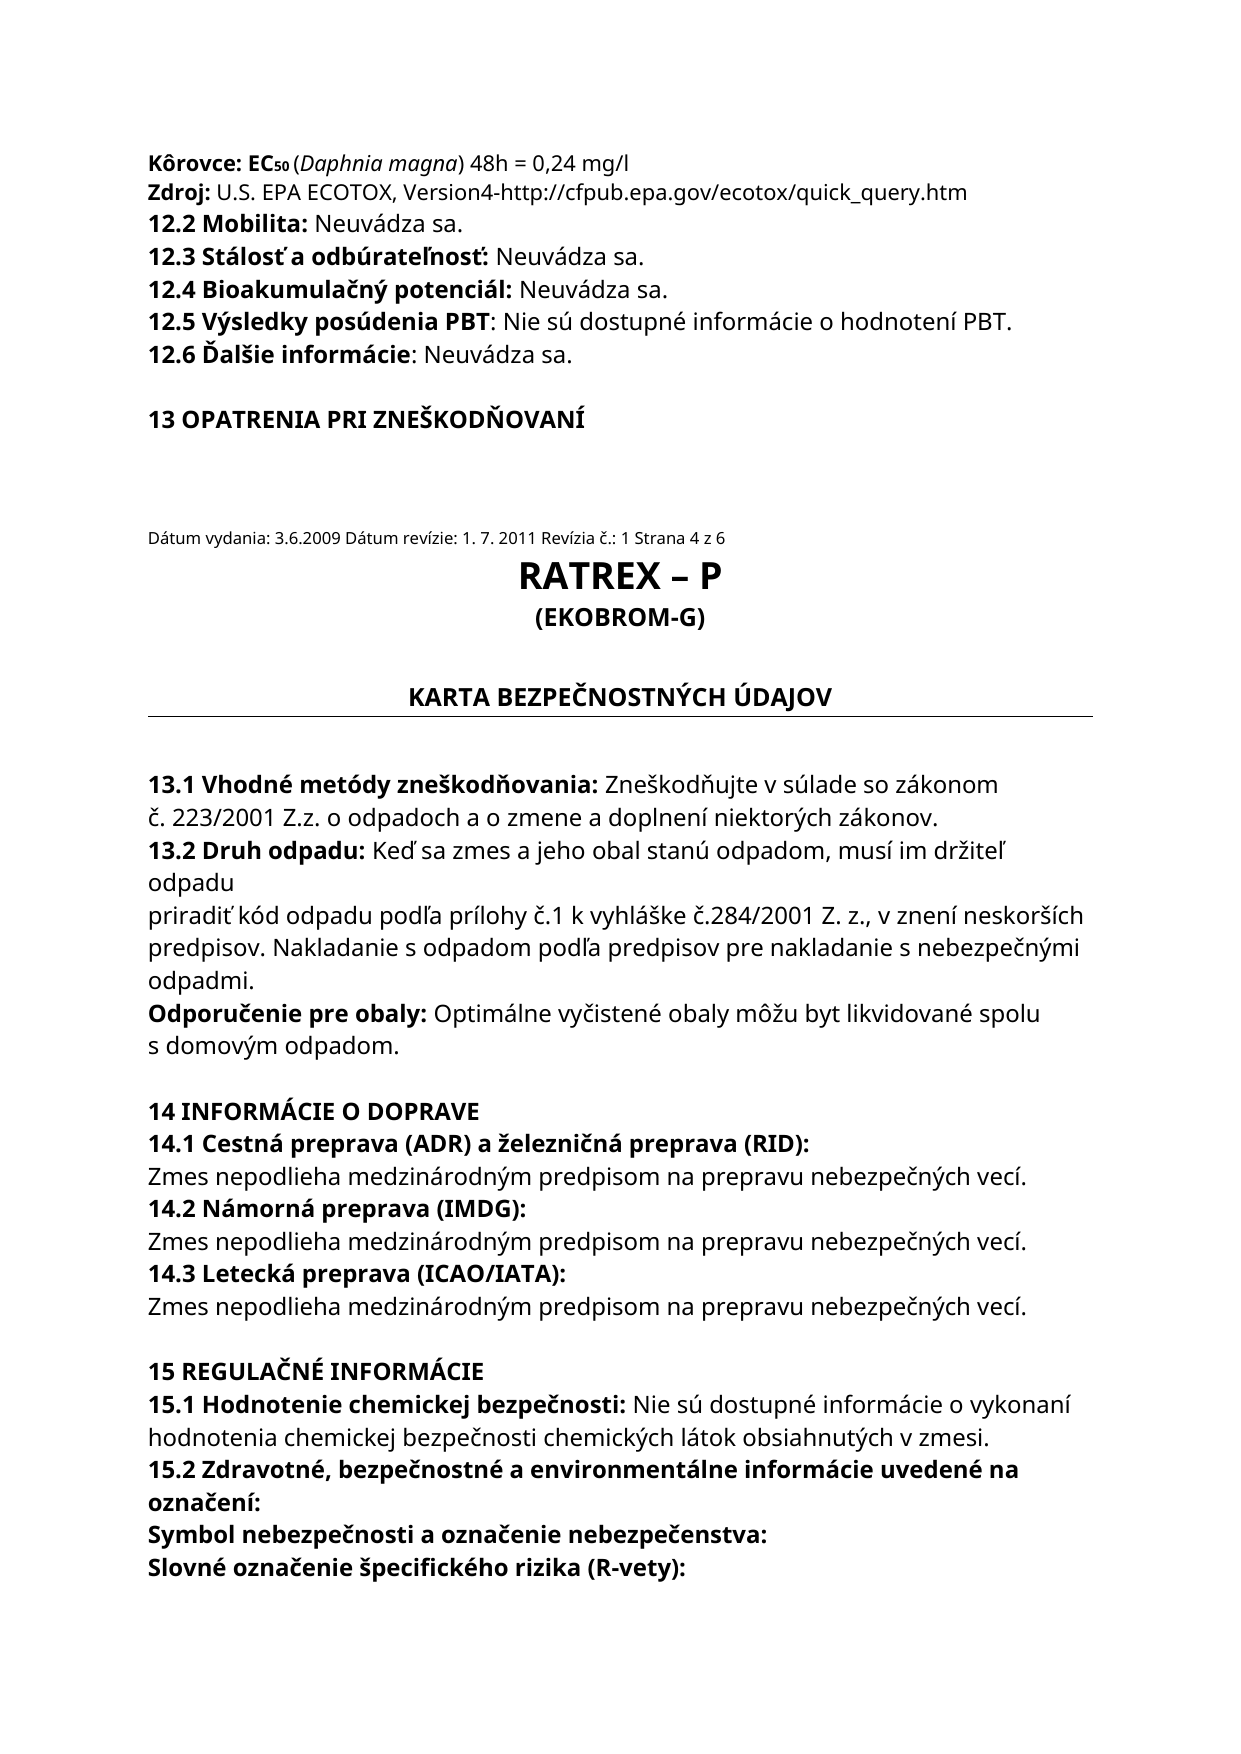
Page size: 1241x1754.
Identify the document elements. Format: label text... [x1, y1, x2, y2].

text hodnotenia chemickej bezpečnosti chemických látok obsiahnutých v zmesi. [148, 1420, 1093, 1453]
text KARTA BEZPEČNOSTNÝCH ÚDAJOV [148, 679, 1093, 716]
text Zmes nepodlieha medzinárodným predpisom na prepravu nebezpečných vecí. [148, 1290, 1093, 1322]
text 14.3 Letecká preprava (ICAO/IATA): [148, 1257, 1093, 1290]
text 14 INFORMÁCIE O DOPRAVE [148, 1094, 1093, 1127]
text č. 223/2001 Z.z. o odpadoch a o zmene a doplnení niektorých zákonov. [148, 801, 1093, 833]
text RATREX – P [148, 549, 1093, 600]
text s domovým odpadom. [148, 1029, 1093, 1062]
text 15 REGULAČNÉ INFORMÁCIE [148, 1355, 1093, 1388]
text 12.4 Bioakumulačný potenciál: Neuvádza sa. [148, 272, 1093, 305]
text Zmes nepodlieha medzinárodným predpisom na prepravu nebezpečných vecí. [148, 1159, 1093, 1192]
text Symbol nebezpečnosti a označenie nebezpečenstva: [148, 1518, 1093, 1551]
text (EKOBROM-G) [148, 600, 1093, 634]
text 14.1 Cestná preprava (ADR) a železničná preprava (RID): [148, 1127, 1093, 1159]
text Slovné označenie špecifického rizika (R-vety): [148, 1551, 1093, 1583]
text priradiť kód odpadu podľa prílohy č.1 k vyhláške č.284/2001 Z. z., v znení neskorších [148, 899, 1093, 931]
text 12.6 Ďalšie informácie: Neuvádza sa. [148, 338, 1093, 370]
text 12.5 Výsledky posúdenia PBT: Nie sú dostupné informácie o hodnotení PBT. [148, 305, 1093, 338]
text 15.2 Zdravotné, bezpečnostné a environmentálne informácie uvedené na označení: [148, 1453, 1093, 1518]
text Kôrovce: EC50 (Daphnia magna) 48h = 0,24 mg/l [148, 148, 1093, 177]
text 12.2 Mobilita: Neuvádza sa. [148, 207, 1093, 240]
text predpisov. Nakladanie s odpadom podľa predpisov pre nakladanie s nebezpečnými [148, 931, 1093, 964]
text 15.1 Hodnotenie chemickej bezpečnosti: Nie sú dostupné informácie o vykonaní [148, 1388, 1093, 1420]
text Zdroj: U.S. EPA ECOTOX, Version4-http://cfpub.epa.gov/ecotox/quick_query.htm [148, 177, 1093, 207]
text Zmes nepodlieha medzinárodným predpisom na prepravu nebezpečných vecí. [148, 1225, 1093, 1257]
text Dátum vydania: 3.6.2009 Dátum revízie: 1. 7. 2011 Revízia č.: 1 Strana 4 z 6 [148, 526, 1093, 549]
text odpadmi. [148, 964, 1093, 996]
text 13.1 Vhodné metódy zneškodňovania: Zneškodňujte v súlade so zákonom [148, 768, 1093, 801]
text 13.2 Druh odpadu: Keď sa zmes a jeho obal stanú odpadom, musí im držiteľ odpadu [148, 833, 1093, 899]
text Odporučenie pre obaly: Optimálne vyčistené obaly môžu byt likvidované spolu [148, 996, 1093, 1029]
text 12.3 Stálosť a odbúrateľnosť: Neuvádza sa. [148, 240, 1093, 272]
text 14.2 Námorná preprava (IMDG): [148, 1192, 1093, 1225]
text 13 OPATRENIA PRI ZNEŠKODŇOVANÍ [148, 403, 1093, 435]
